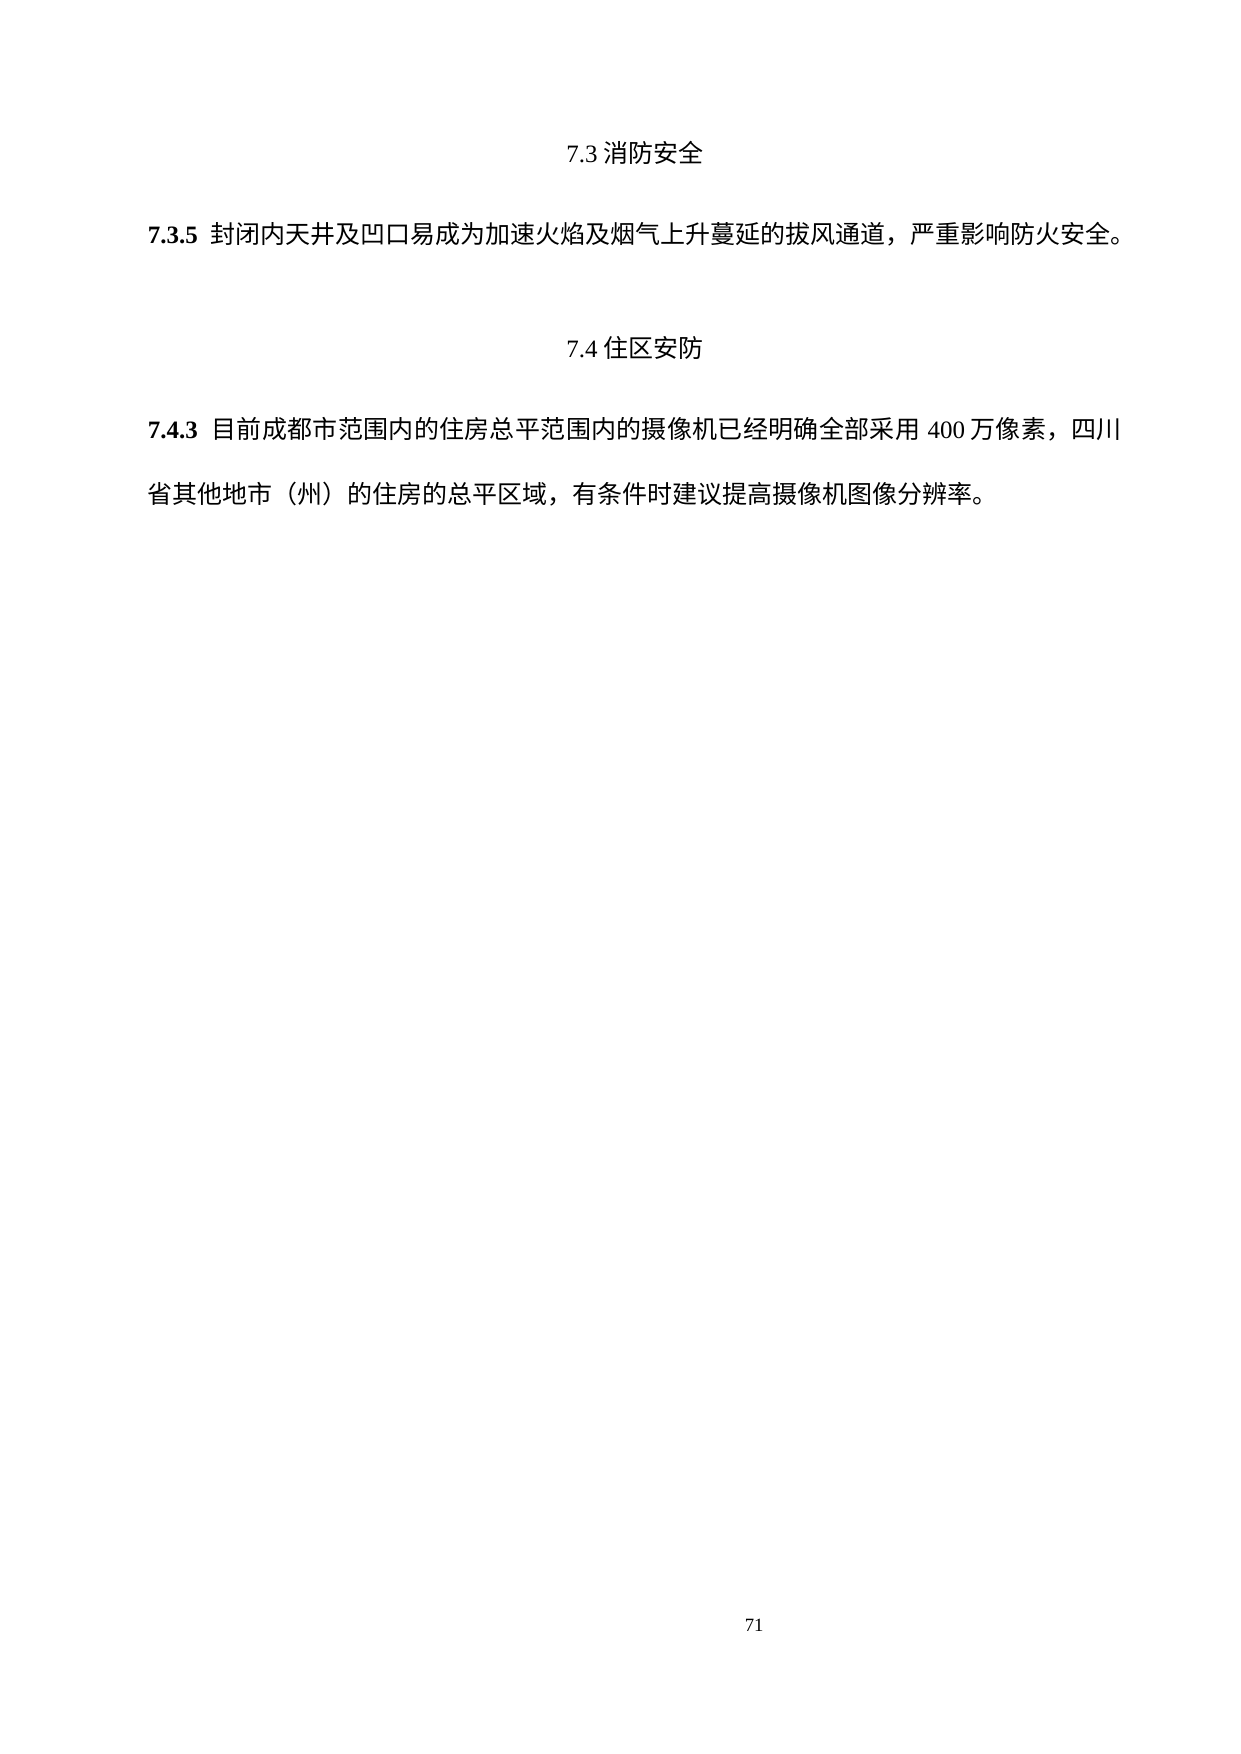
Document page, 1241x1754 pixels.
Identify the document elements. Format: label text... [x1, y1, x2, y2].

subtitle 7.3 消防安全 [148, 119, 1122, 184]
subtitle 7.4 住区安防 [148, 314, 1122, 379]
text 7.3.5 封闭内天井及凹口易成为加速火焰及烟气上升蔓延的拔风通道，严重影响防火安全。 [148, 200, 1122, 265]
text 7.4.3 目前成都市范围内的住房总平范围内的摄像机已经明确全部采用400万像素，四川省其他地市（州）的住房的总平区域，有条件时建议提高摄像机图像分辨率。 [148, 395, 1122, 525]
